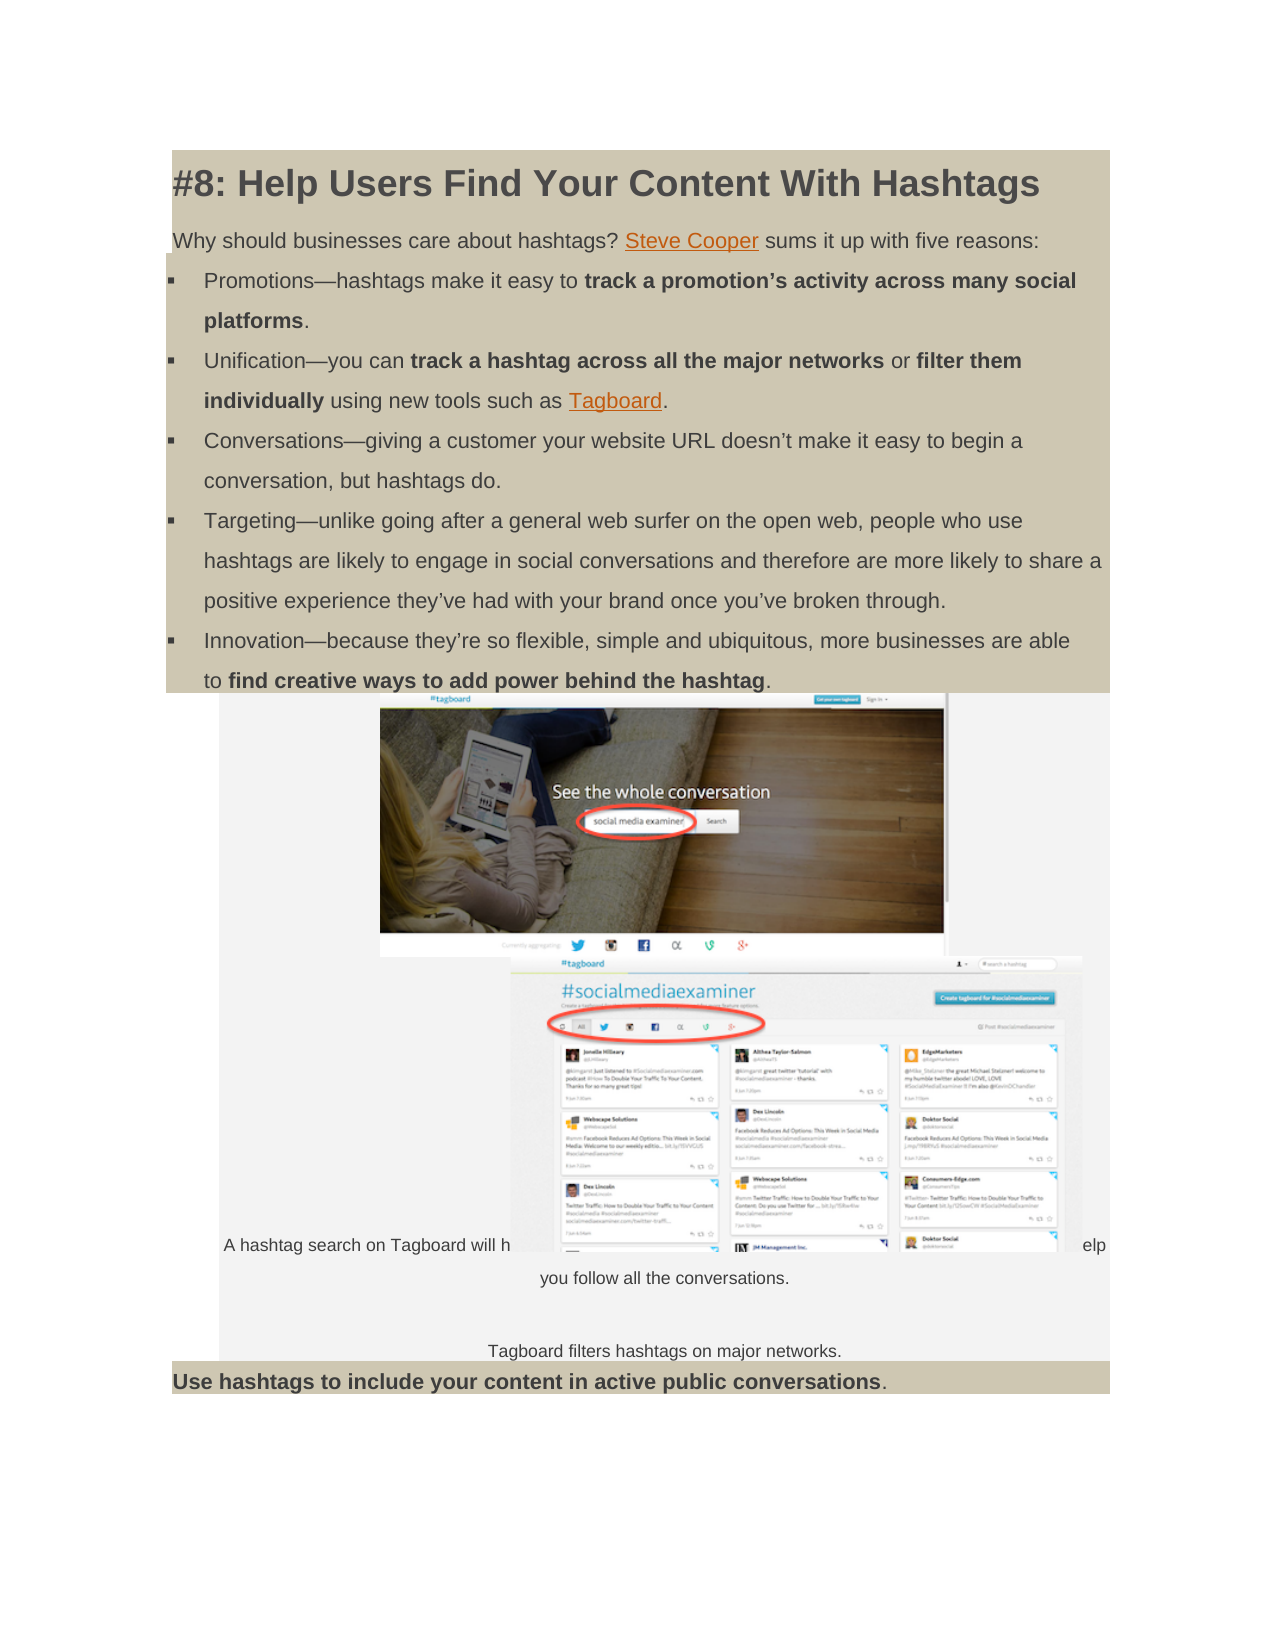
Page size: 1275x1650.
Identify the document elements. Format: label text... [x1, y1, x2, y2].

list Targeting—unlike going after a general web surfer on the open web, people who use hashtags are likely to engage in social conversations and therefore are more likely to share a positive experience they’ve had with your brand once you’ve broken through. [166, 493, 1110, 613]
list Unification—you can track a hashtag across all the major networks or filter them individually using new tools such as Tagboard. [166, 333, 1110, 413]
list Innovation—because they’re so flexible, simple and ubiquitous, more businesses are able to find creative ways to add power behind the hashtag. [166, 613, 1110, 693]
list Promotions—hashtags make it easy to track a promotion’s activity across many social platforms. [166, 253, 1110, 333]
text Tagboard filters hashtags on major networks. [219, 1328, 1110, 1361]
text Use hashtags to include your content in active public conversations. [172, 1361, 1110, 1394]
text #8: Help Users Find Your Content With Hashtags [172, 150, 1110, 205]
picture [380, 693, 1083, 1252]
list Conversations—giving a customer your website URL doesn’t make it easy to begin a conversation, but hashtags do. [166, 413, 1110, 493]
text A hashtag search on Tagboard will help you follow all the conversations. [219, 956, 1110, 1288]
text Why should businesses care about hashtags? Steve Cooper sums it up with five reasons: [172, 220, 1110, 253]
